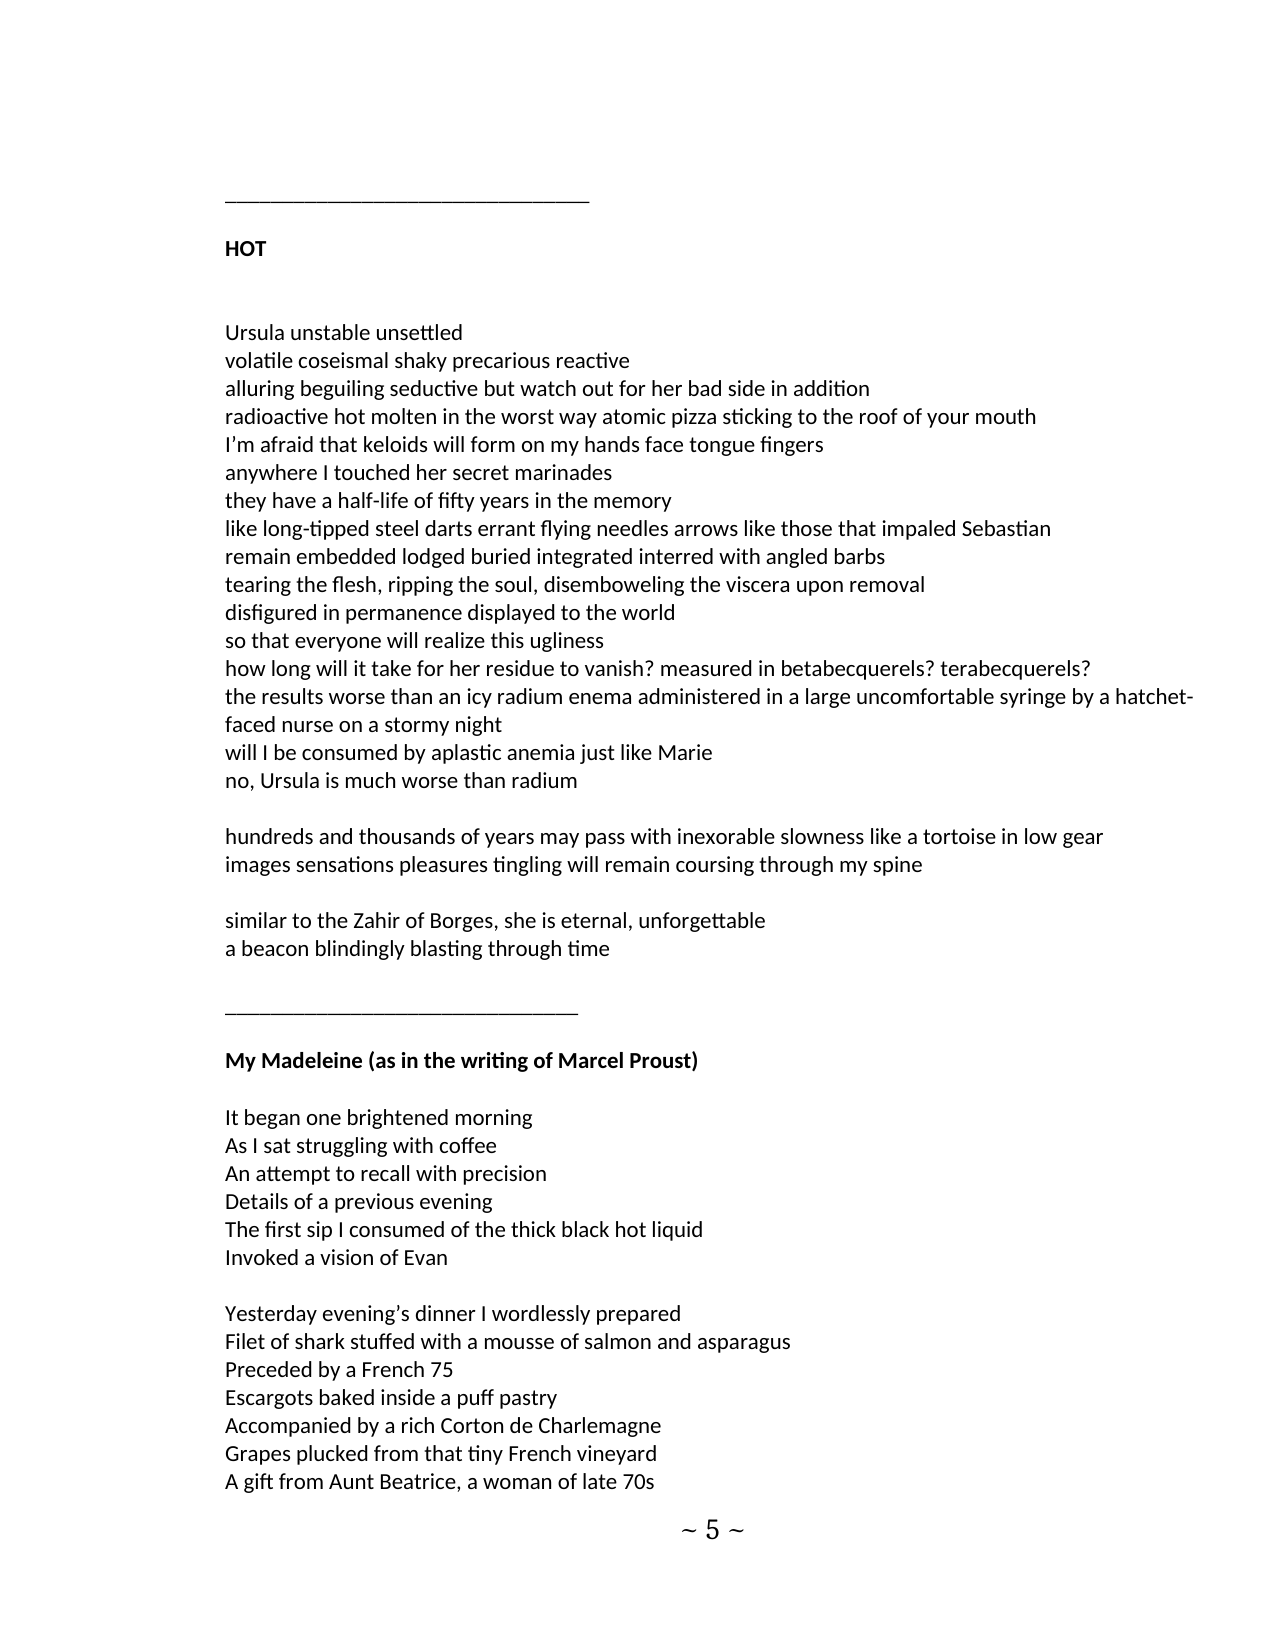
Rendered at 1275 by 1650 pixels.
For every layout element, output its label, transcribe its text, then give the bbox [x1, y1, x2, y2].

text My Madeleine (as in the writing of Marcel Proust) [225, 1047, 1200, 1075]
text I’m afraid that keloids will form on my hands face tongue fingers [225, 430, 1200, 458]
text images sensations pleasures tingling will remain coursing through my spine [225, 851, 1200, 878]
text Filet of shark stuffed with a mousse of salmon and asparagus [225, 1327, 1200, 1355]
text HOT [225, 234, 1200, 262]
text Grapes plucked from that tiny French vineyard [225, 1439, 1200, 1467]
text alluring beguiling seductive but watch out for her bad side in addition [225, 374, 1200, 402]
text hundreds and thousands of years may pass with inexorable slowness like a tortoise in low gear [225, 822, 1200, 851]
text so that everyone will realize this ugliness [225, 626, 1200, 654]
text disfigured in permanence displayed to the world [225, 598, 1200, 626]
text similar to the Zahir of Borges, she is eternal, unforgettable [225, 907, 1200, 934]
text the results worse than an icy radium enema administered in a large uncomfortable syringe by a hatchet-faced nurse on a stormy night [225, 682, 1200, 738]
text Preceded by a French 75 [225, 1355, 1200, 1383]
text Invoked a vision of Evan [225, 1243, 1200, 1271]
text anywhere I touched her secret marinades [225, 458, 1200, 486]
text Escargots baked inside a puff pastry [225, 1383, 1200, 1411]
text volatile coseismal shaky precarious reactive [225, 346, 1200, 374]
text The first sip I consumed of the thick black hot liquid [225, 1215, 1200, 1243]
text Accompanied by a rich Corton de Charlemagne [225, 1411, 1200, 1439]
text a beacon blindingly blasting through time [225, 934, 1200, 963]
text It began one brightened morning [225, 1103, 1200, 1131]
text ________________________________ [225, 178, 1200, 206]
text Ursula unstable unsettled [225, 318, 1200, 346]
text As I sat struggling with coffee [225, 1131, 1200, 1159]
text A gift from Aunt Beatrice, a woman of late 70s [225, 1467, 1200, 1495]
text Yesterday evening’s dinner I wordlessly prepared [225, 1299, 1200, 1327]
text how long will it take for her residue to vanish? measured in betabecquerels? terabecquerels? [225, 654, 1200, 682]
text they have a half-life of fifty years in the memory [225, 486, 1200, 514]
text radioactive hot molten in the worst way atomic pizza sticking to the roof of your mouth [225, 402, 1200, 430]
text will I be consumed by aplastic anemia just like Marie [225, 738, 1200, 766]
text _______________________________ [225, 991, 1200, 1019]
text like long-tipped steel darts errant flying needles arrows like those that impaled Sebastian [225, 514, 1200, 542]
text An attempt to recall with precision [225, 1159, 1200, 1187]
text no, Ursula is much worse than radium [225, 766, 1200, 794]
text tearing the flesh, ripping the soul, disemboweling the viscera upon removal [225, 570, 1200, 598]
text Details of a previous evening [225, 1187, 1200, 1215]
text remain embedded lodged buried integrated interred with angled barbs [225, 542, 1200, 570]
